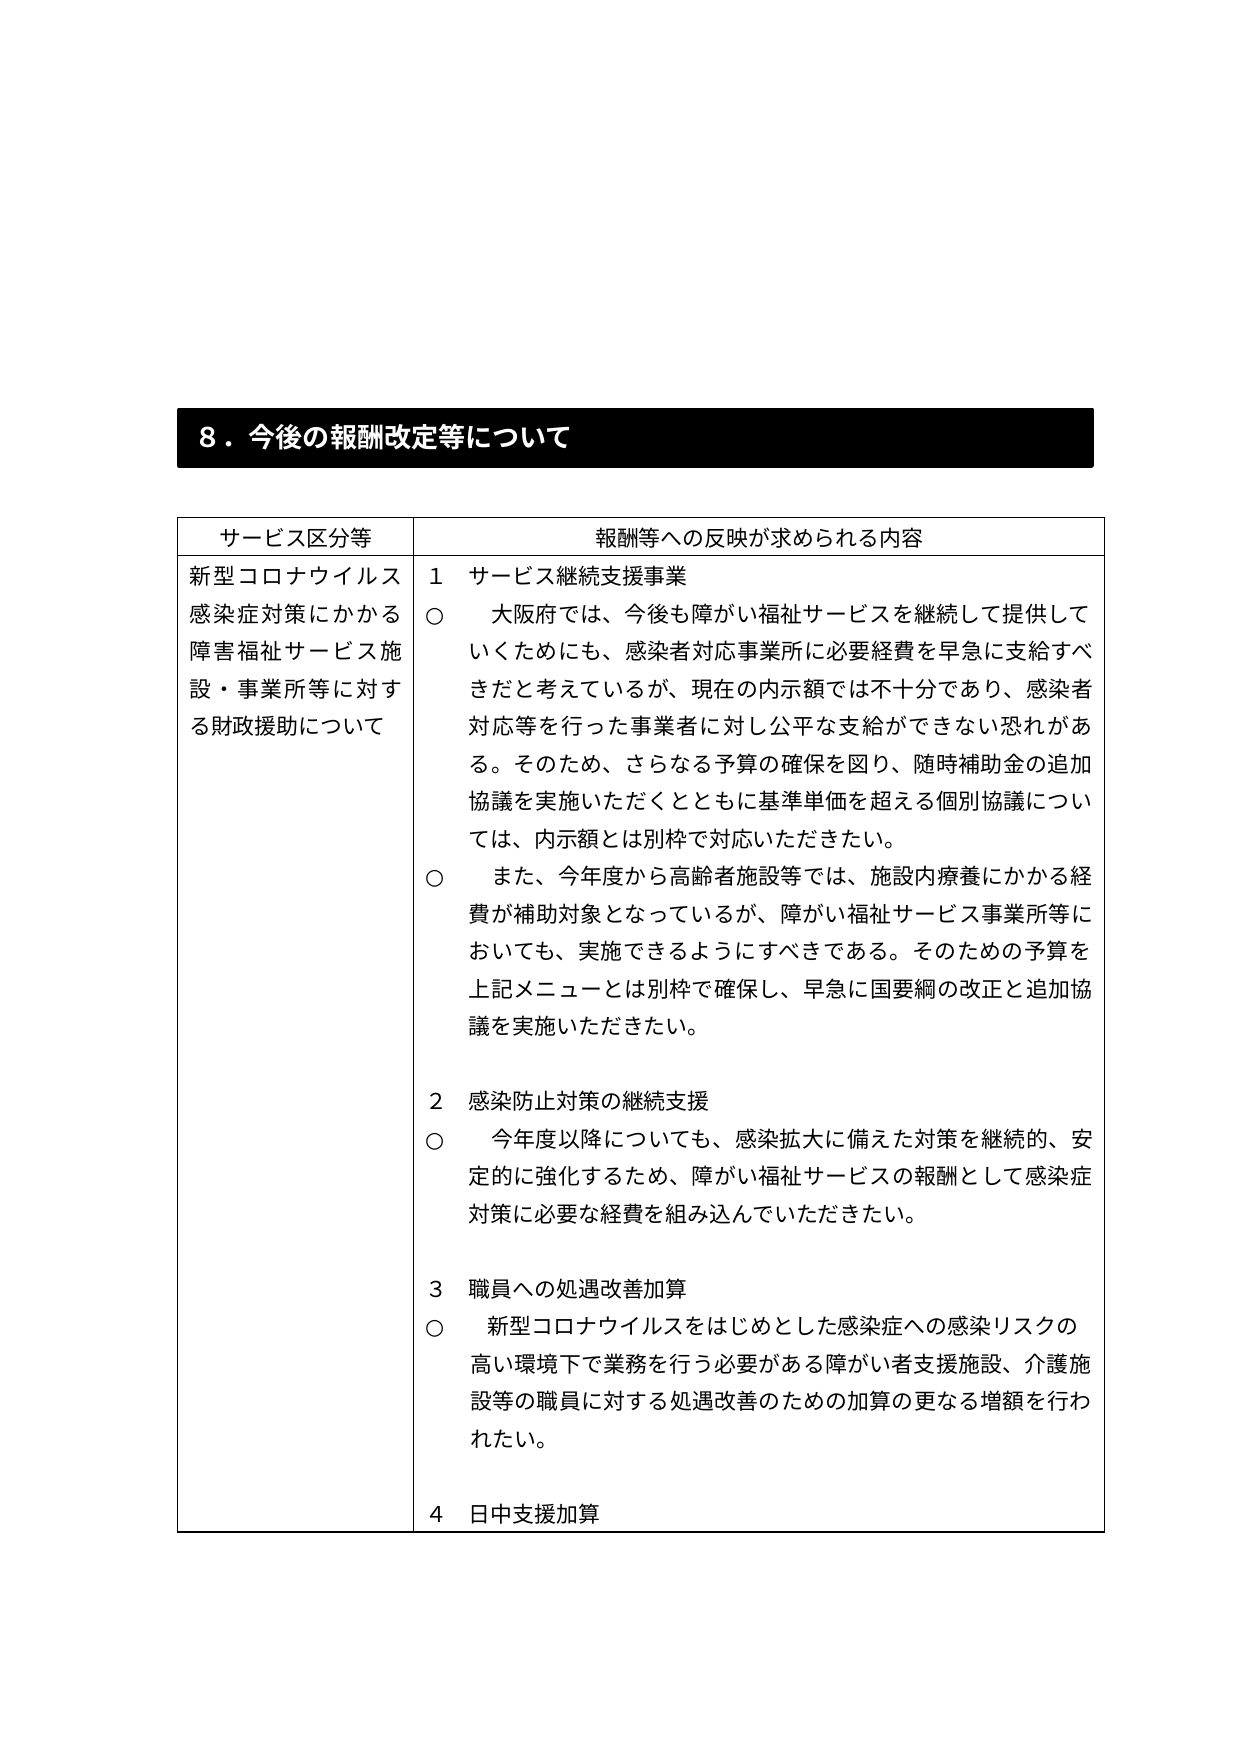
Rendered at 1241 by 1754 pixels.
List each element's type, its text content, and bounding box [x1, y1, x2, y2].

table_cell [178, 556, 413, 1531]
table_header サービス区分等 [178, 518, 413, 555]
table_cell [414, 556, 1104, 1531]
table_header 報酬等への反映が求められる内容 [414, 518, 1104, 555]
